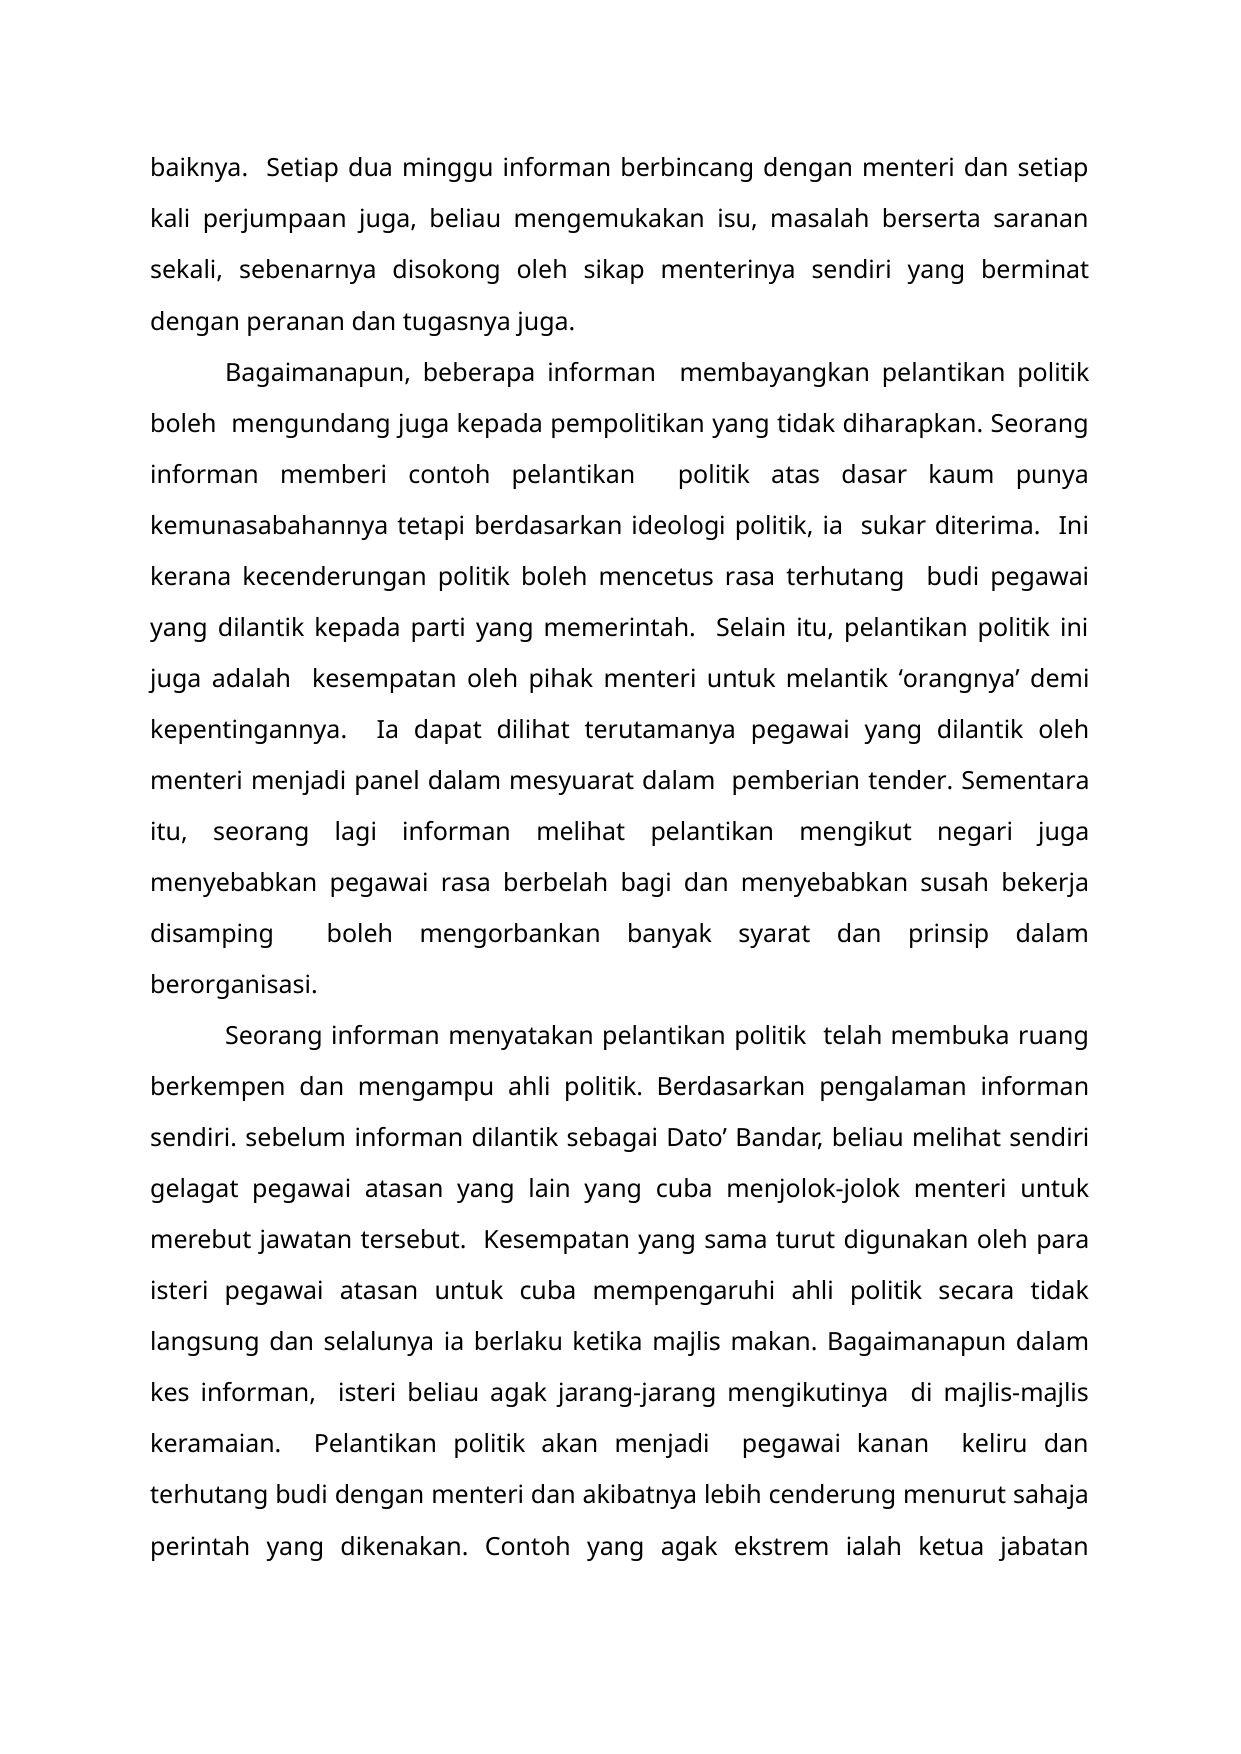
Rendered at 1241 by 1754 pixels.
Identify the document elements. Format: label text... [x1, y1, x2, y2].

text Bagaimanapun, beberapa informan membayangkan pelantikan politik boleh mengundang juga kepada pempolitikan yang tidak diharapkan. Seorang informan memberi contoh pelantikan politik atas dasar kaum punya kemunasabahannya tetapi berdasarkan ideologi politik, ia sukar diterima. Ini kerana kecenderungan politik boleh mencetus rasa terhutang budi pegawai yang dilantik kepada parti yang memerintah. Selain itu, pelantikan politik ini juga adalah kesempatan oleh pihak menteri untuk melantik ‘orangnya’ demi kepentingannya. Ia dapat dilihat terutamanya pegawai yang dilantik oleh menteri menjadi panel dalam mesyuarat dalam pemberian tender. Sementara itu, seorang lagi informan melihat pelantikan mengikut negari juga menyebabkan pegawai rasa berbelah bagi dan menyebabkan susah bekerja disamping boleh mengorbankan banyak syarat dan prinsip dalam berorganisasi. [150, 354, 1090, 1001]
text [150, 1018, 1090, 1562]
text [150, 150, 1090, 337]
